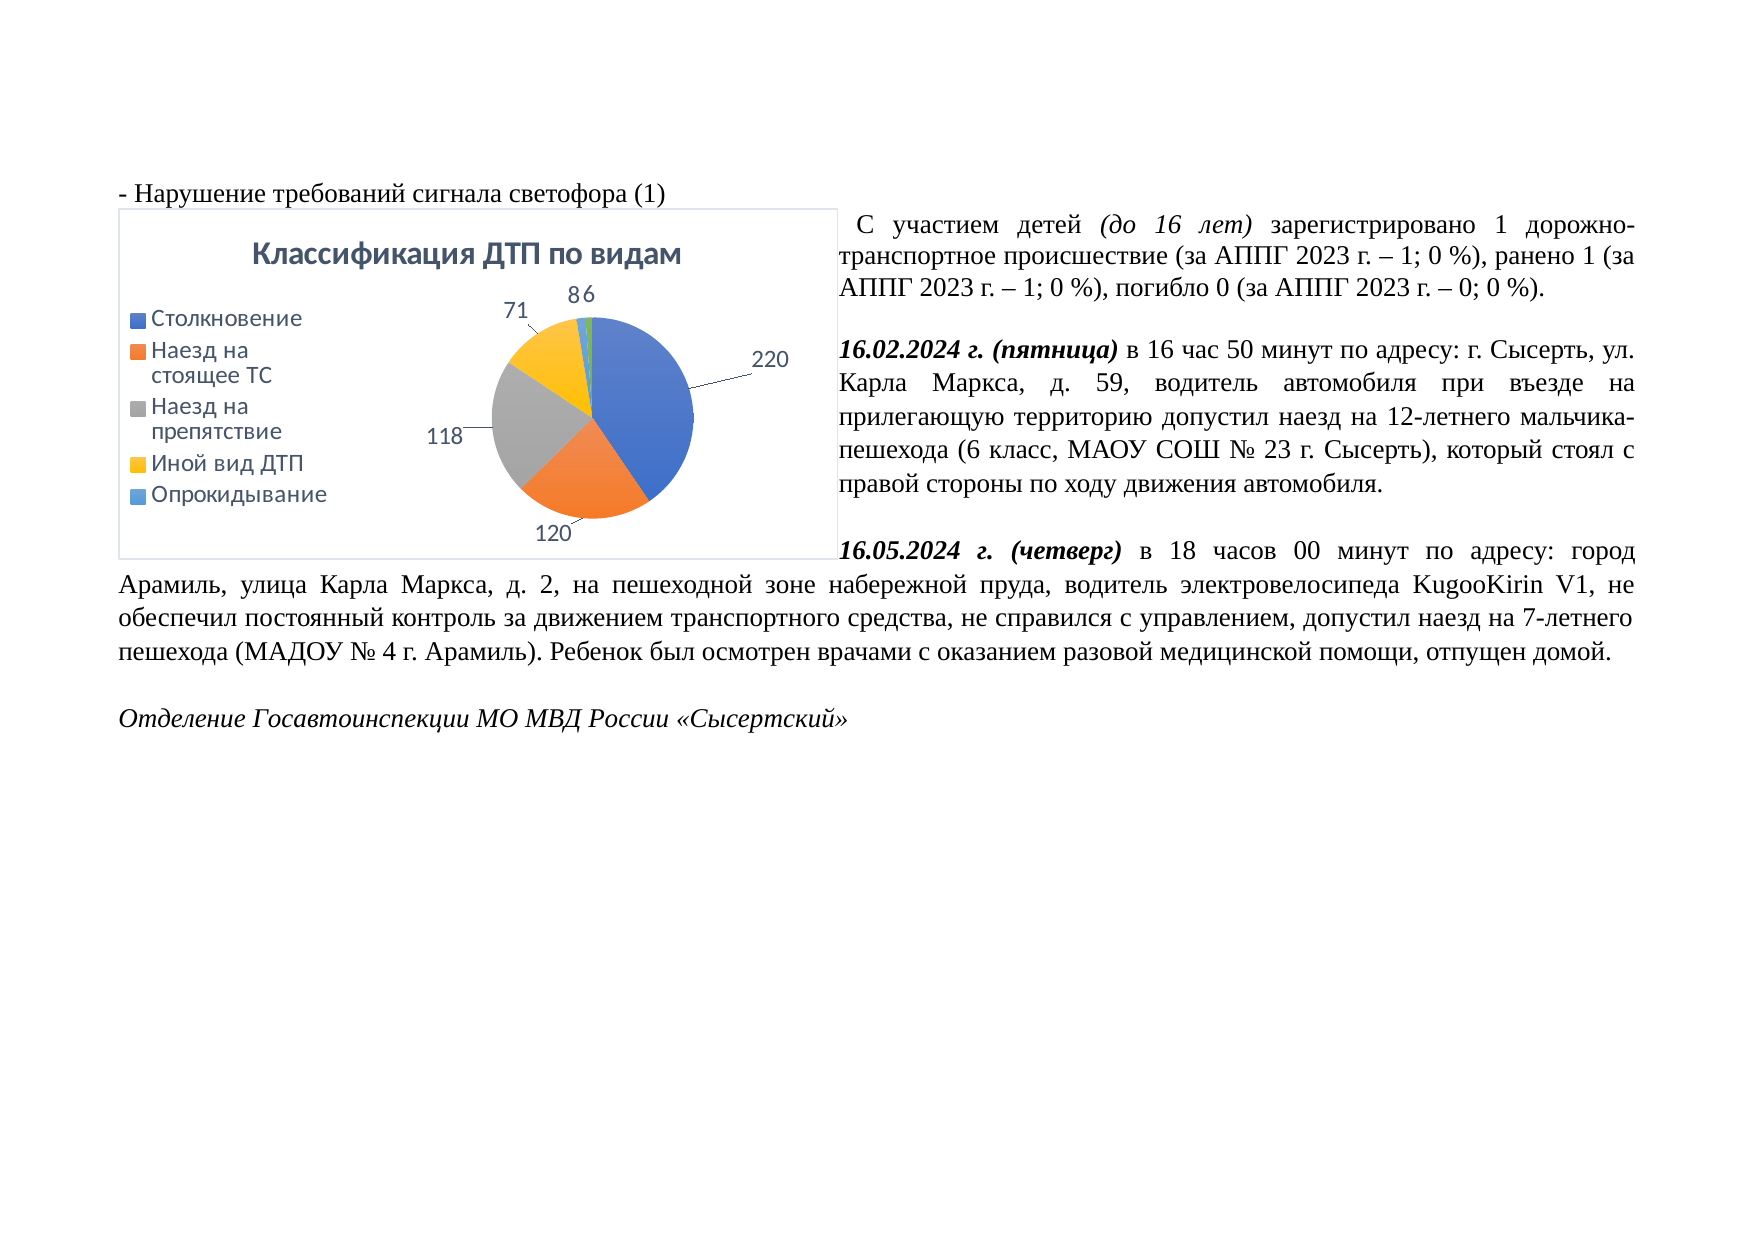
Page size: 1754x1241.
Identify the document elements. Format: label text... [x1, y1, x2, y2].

text Отделение Госавтоинспекции МО МВД России «Сысертский» [118, 702, 1636, 733]
text 16.05.2024 г. (четверг) в 18 часов 00 минут по адресу: город Арамиль, улица Карла Маркса, д. 2, на пешеходной зоне набережной пруда, водитель электровелосипеда KugooKirin V1, не обеспечил постоянный контроль за движением транспортного средства, не справился с управлением, допустил наезд на 7-летнего пешехода (МАДОУ № 4 г. Арамиль). Ребенок был осмотрен врачами с оказанием разовой медицинской помощи, отпущен домой. [118, 534, 1636, 666]
text С участием детей (до 16 лет) зарегистрировано 1 дорожно-транспортное происшествие (за АППГ 2023 г. – 1; 0 %), ранено 1 (за АППГ 2023 г. – 1; 0 %), погибло 0 (за АППГ 2023 г. – 0; 0 %). [838, 208, 1636, 302]
text - Нарушение требований сигнала светофора (1) [118, 177, 1636, 208]
text 16.02.2024 г. (пятница) в 16 час 50 минут по адресу: г. Сысерть, ул. Карла Маркса, д. 59, водитель автомобиля при въезде на прилегающую территорию допустил наезд на 12-летнего мальчика-пешехода (6 класс, МАОУ СОШ № 23 г. Сысерть), который стоял с правой стороны по ходу движения автомобиля. [838, 333, 1636, 498]
